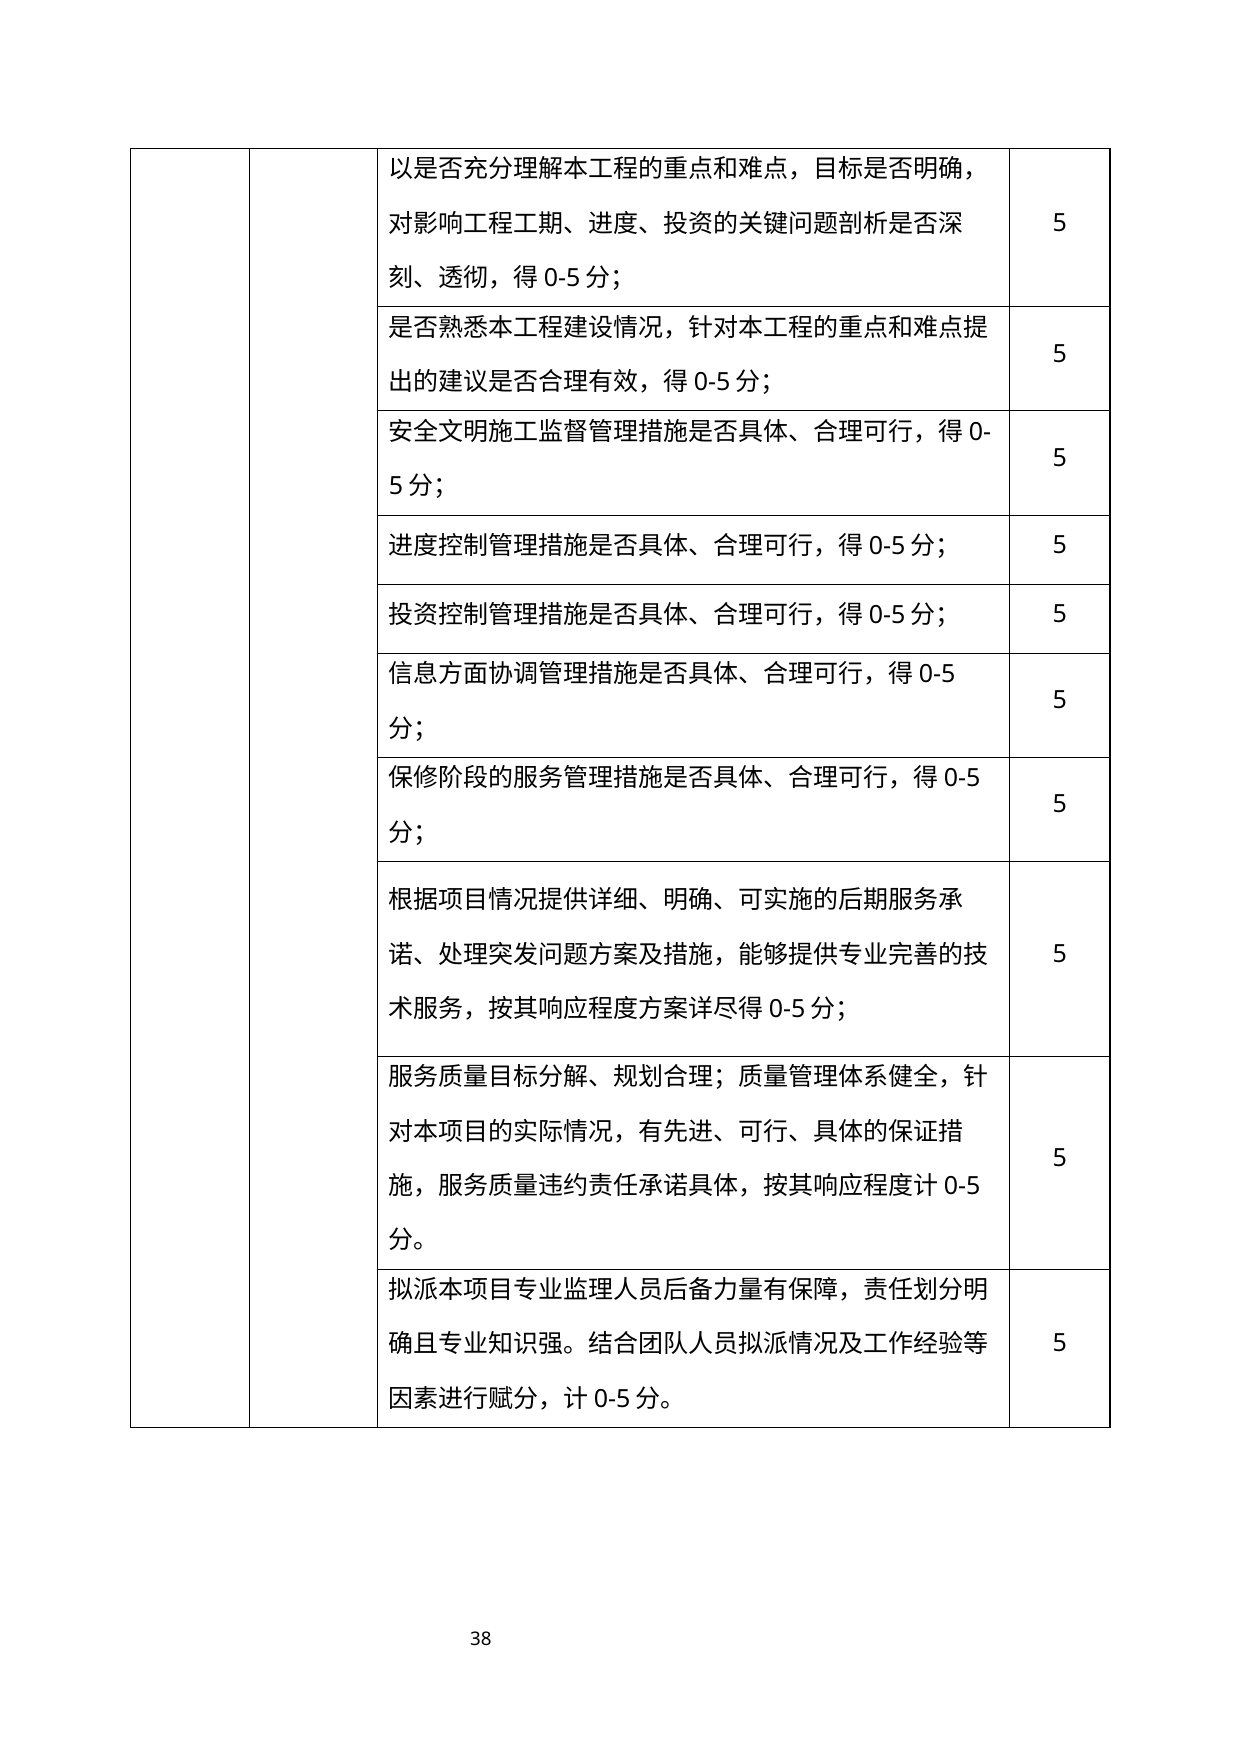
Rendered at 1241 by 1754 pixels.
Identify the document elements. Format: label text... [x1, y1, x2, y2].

table_cell 5 [1010, 149, 1109, 306]
table_cell 5 [1010, 1057, 1109, 1268]
table_cell 根据项目情况提供详细、明确、可实施的后期服务承诺、处理突发问题方案及措施，能够提供专业完善的技术服务，按其响应程度方案详尽得0-5分； [378, 862, 1009, 1056]
table_cell 5 [1010, 516, 1109, 584]
table_cell 拟派本项目专业监理人员后备力量有保障，责任划分明确且专业知识强。结合团队人员拟派情况及工作经验等因素进行赋分，计0-5分。 [378, 1270, 1009, 1427]
table_cell 5 [1010, 654, 1109, 757]
table_cell 5 [1010, 758, 1109, 861]
table_cell 5 [1010, 585, 1109, 653]
table_cell 服务质量目标分解、规划合理；质量管理体系健全，针对本项目的实际情况，有先进、可行、具体的保证措施，服务质量违约责任承诺具体，按其响应程度计0-5分。 [378, 1057, 1009, 1268]
table_cell 是否熟悉本工程建设情况，针对本工程的重点和难点提出的建议是否合理有效，得0-5分； [378, 307, 1009, 410]
table_cell 保修阶段的服务管理措施是否具体、合理可行，得0-5分； [378, 758, 1009, 861]
table_cell 信息方面协调管理措施是否具体、合理可行，得0-5分； [378, 654, 1009, 757]
table_cell 5 [1010, 1270, 1109, 1427]
table_cell 安全文明施工监督管理措施是否具体、合理可行，得0-5分； [378, 411, 1009, 514]
table_cell 投资控制管理措施是否具体、合理可行，得0-5分； [378, 585, 1009, 653]
table_cell 5 [1010, 862, 1109, 1056]
table_cell 进度控制管理措施是否具体、合理可行，得0-5分； [378, 516, 1009, 584]
table_cell 5 [1010, 307, 1109, 410]
table_cell 以是否充分理解本工程的重点和难点，目标是否明确，对影响工程工期、进度、投资的关键问题剖析是否深刻、透彻，得0-5分； [378, 149, 1009, 306]
table_cell 5 [1010, 411, 1109, 514]
